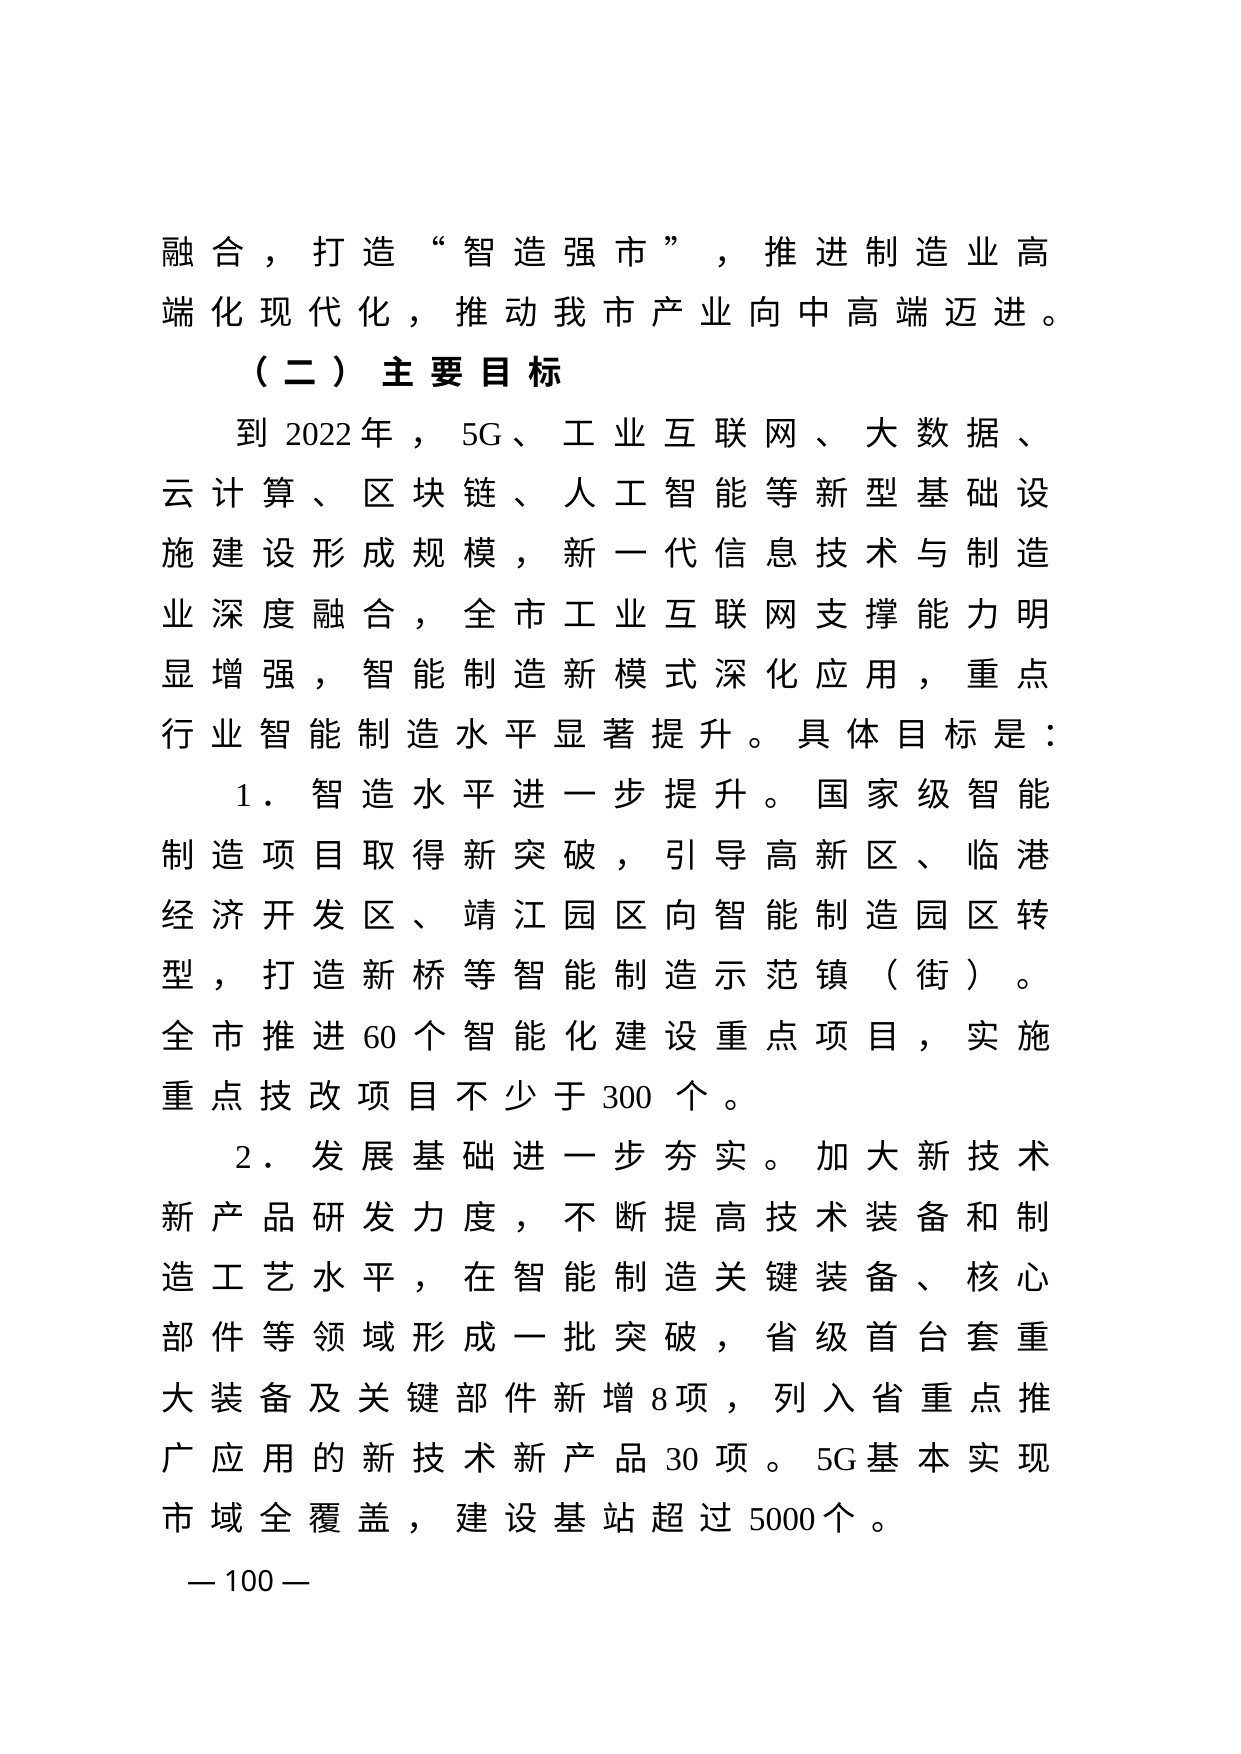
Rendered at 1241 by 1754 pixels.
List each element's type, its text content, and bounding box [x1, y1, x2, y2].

text （二）主要目标 [161, 340, 1067, 400]
text 2．发展基础进一步夯实。加大新技术新产品研发力度，不断提高技术装备和制造工艺水平，在智能制造关键装备、核心部件等领域形成一批突破，省级首台套重大装备及关键部件新增8项，列入省重点推广应用的新技术新产品30项。5G基本实现市域全覆盖，建设基站超过5000个。 [161, 1124, 1067, 1546]
text 到2022年，5G、工业互联网、大数据、云计算、区块链、人工智能等新型基础设施建设形成规模，新一代信息技术与制造业深度融合，全市工业互联网支撑能力明显增强，智能制造新模式深化应用，重点行业智能制造水平显著提升。具体目标是： [161, 400, 1067, 762]
text 1．智造水平进一步提升。国家级智能制造项目取得新突破，引导高新区、临港经济开发区、靖江园区向智能制造园区转型，打造新桥等智能制造示范镇（街）。全市推进60个智能化建设重点项目，实施重点技改项目不少于300个。 [161, 762, 1067, 1124]
